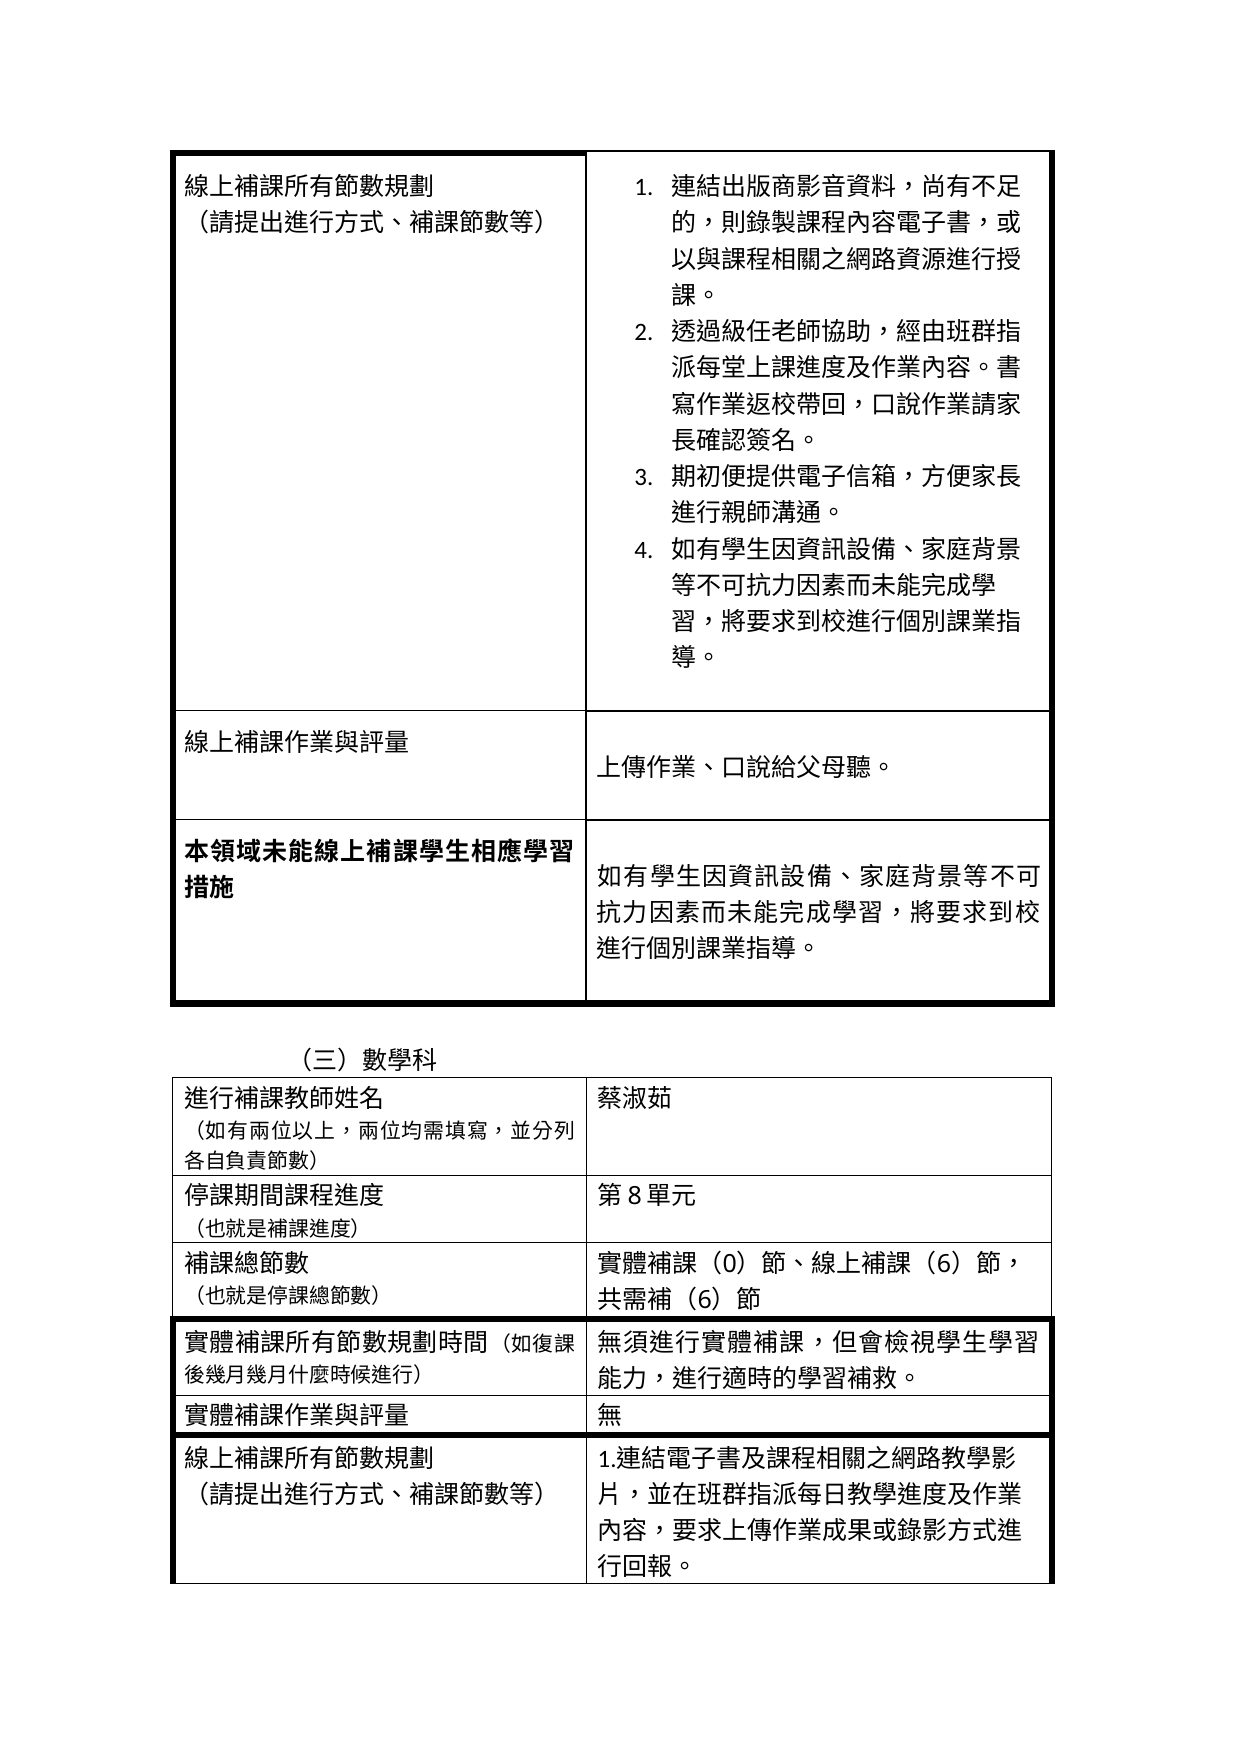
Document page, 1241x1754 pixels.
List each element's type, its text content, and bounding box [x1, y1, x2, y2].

table_cell 無 [587, 1396, 1049, 1432]
table_cell 本領域未能線上補課學生相應學習措施 [176, 820, 585, 1000]
table_header 蔡淑茹 [587, 1078, 1051, 1175]
table_cell 線上補課作業與評量 [176, 711, 585, 819]
table_cell 補課總節數 （也就是停課總節數） [173, 1243, 586, 1316]
table_cell [587, 152, 1049, 709]
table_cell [176, 1438, 586, 1583]
table_cell 實體補課作業與評量 [176, 1396, 586, 1432]
table_cell 停課期間課程進度 （也就是補課進度） [173, 1176, 586, 1242]
table_cell 線上補課所有節數規劃 （請提出進行方式、補課節數等） [176, 156, 585, 709]
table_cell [587, 1438, 1049, 1583]
table_cell 無須進行實體補課，但會檢視學生學習能力，進行適時的學習補救。 [587, 1322, 1049, 1394]
text （三）數學科 [287, 1041, 1053, 1077]
table_cell 第8單元 [587, 1176, 1051, 1242]
table_cell [587, 712, 1049, 819]
table_cell 實體補課（0）節、線上補課（6）節， 共需補（6）節 [587, 1243, 1051, 1316]
table_cell [587, 821, 1049, 1000]
table_cell 實體補課所有節數規劃時間（如復課後幾月幾月什麼時候進行） [176, 1322, 586, 1394]
table_header 進行補課教師姓名 （如有兩位以上，兩位均需填寫，並分列各自負責節數） [173, 1078, 586, 1175]
